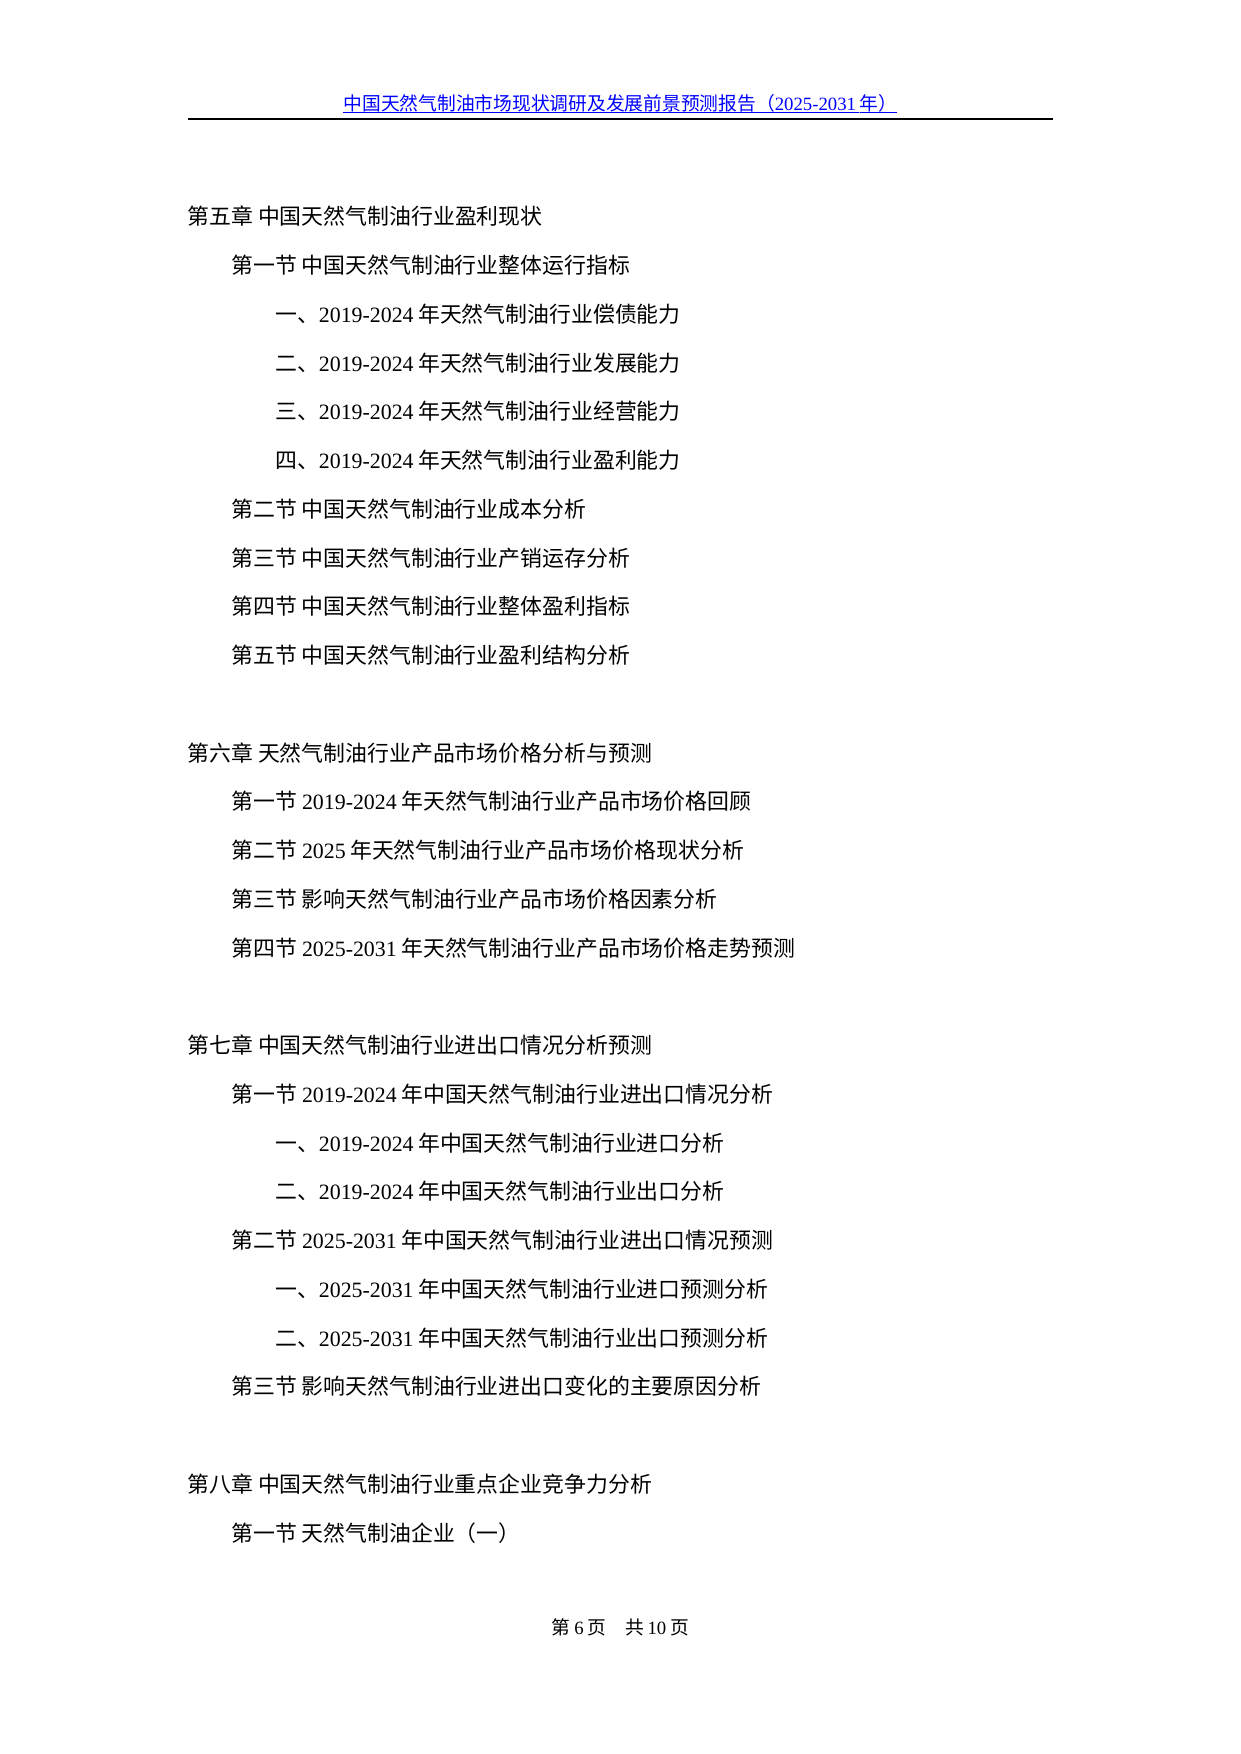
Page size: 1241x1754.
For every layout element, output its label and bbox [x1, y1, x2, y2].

text [187, 150, 1053, 1548]
